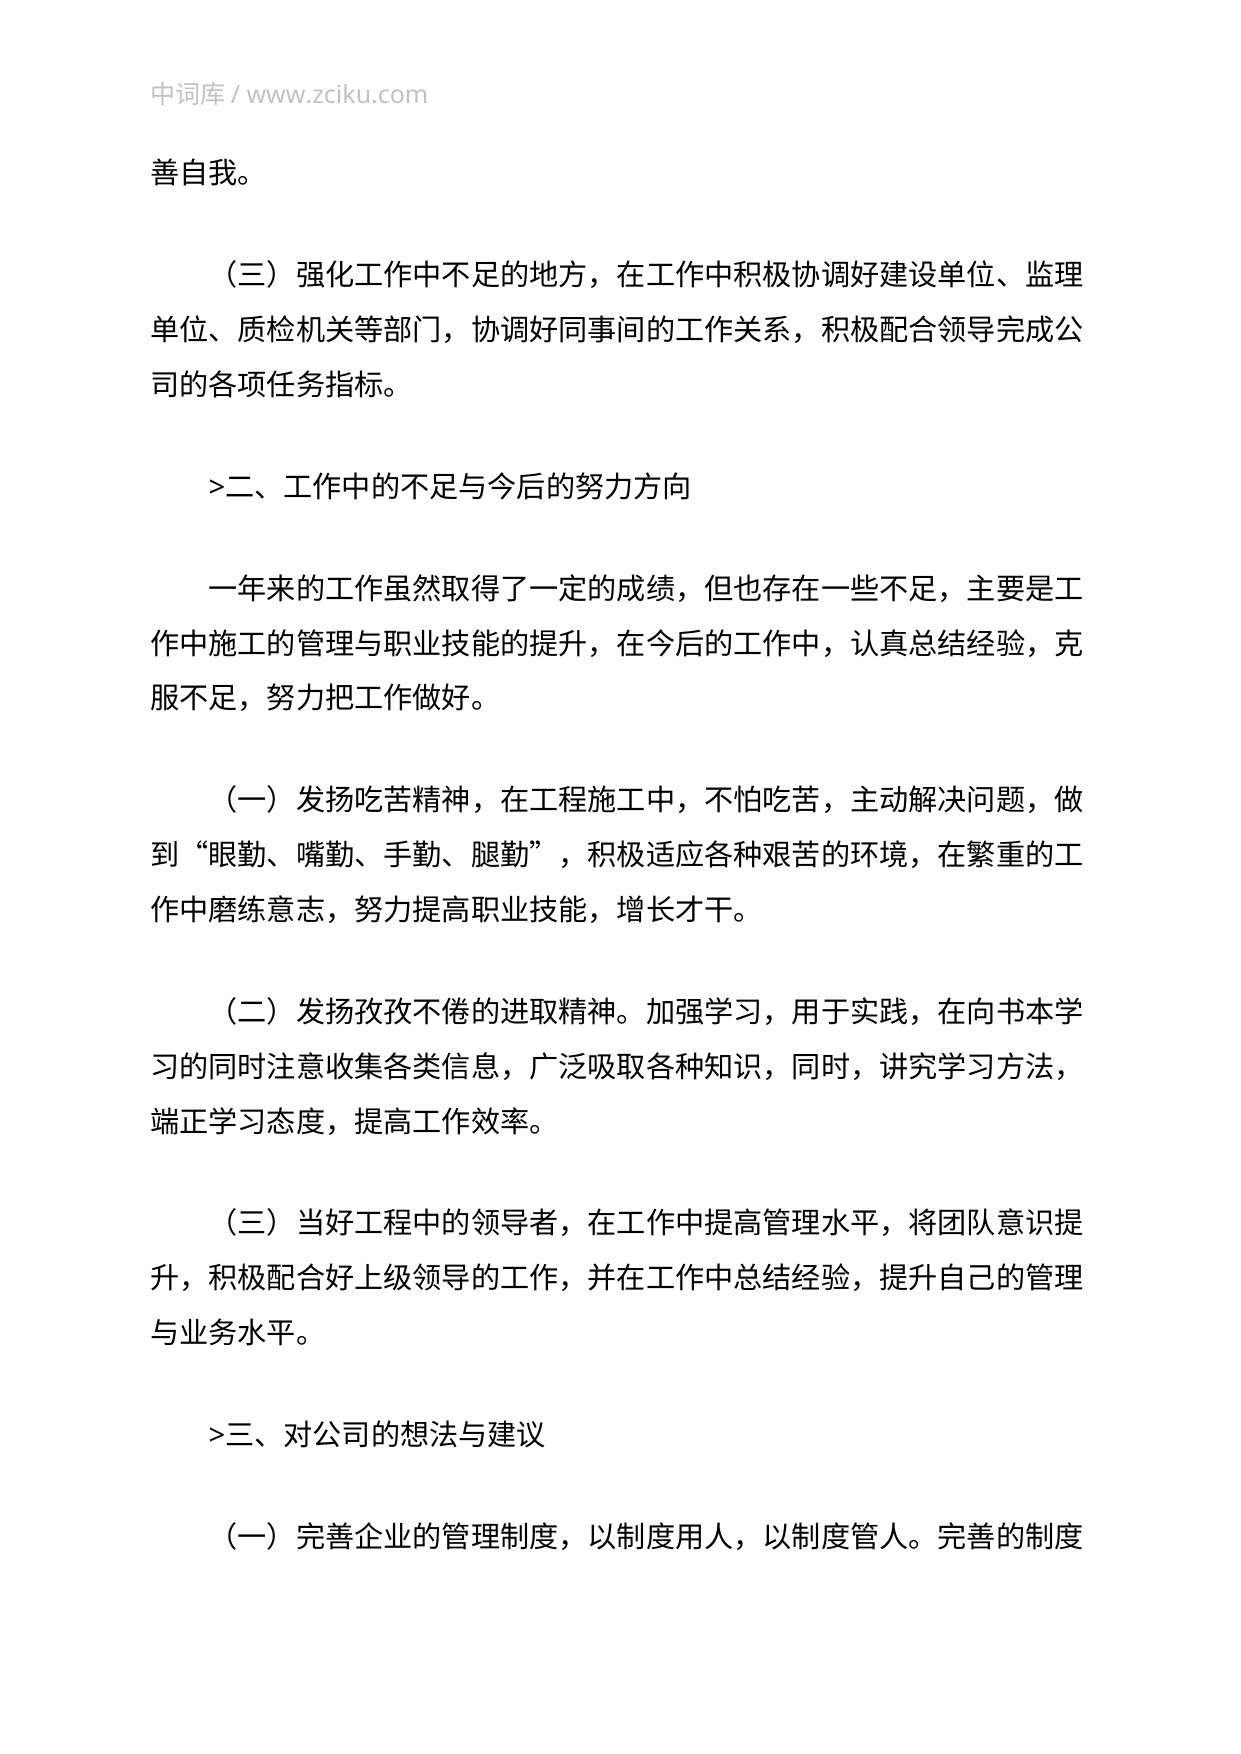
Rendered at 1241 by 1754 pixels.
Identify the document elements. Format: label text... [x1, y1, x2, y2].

text （一）发扬吃苦精神，在工程施工中，不怕吃苦，主动解决问题，做到“眼勤、嘴勤、手勤、腿勤”，积极适应各种艰苦的环境，在繁重的工作中磨练意志，努力提高职业技能，增长才干。 [150, 777, 1090, 929]
text 一年来的工作虽然取得了一定的成绩，但也存在一些不足，主要是工作中施工的管理与职业技能的提升，在今后的工作中，认真总结经验，克服不足，努力把工作做好。 [150, 565, 1090, 717]
text （三）强化工作中不足的地方，在工作中积极协调好建设单位、监理单位、质检机关等部门，协调好同事间的工作关系，积极配合领导完成公司的各项任务指标。 [150, 252, 1090, 404]
text >三、对公司的想法与建议 [150, 1412, 1090, 1454]
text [150, 150, 1090, 192]
text >二、工作中的不足与今后的努力方向 [150, 463, 1090, 506]
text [150, 1513, 1090, 1556]
text （三）当好工程中的领导者，在工作中提高管理水平，将团队意识提升，积极配合好上级领导的工作，并在工作中总结经验，提升自己的管理与业务水平。 [150, 1200, 1090, 1352]
text （二）发扬孜孜不倦的进取精神。加强学习，用于实践，在向书本学习的同时注意收集各类信息，广泛吸取各种知识，同时，讲究学习方法，端正学习态度，提高工作效率。 [150, 988, 1090, 1141]
